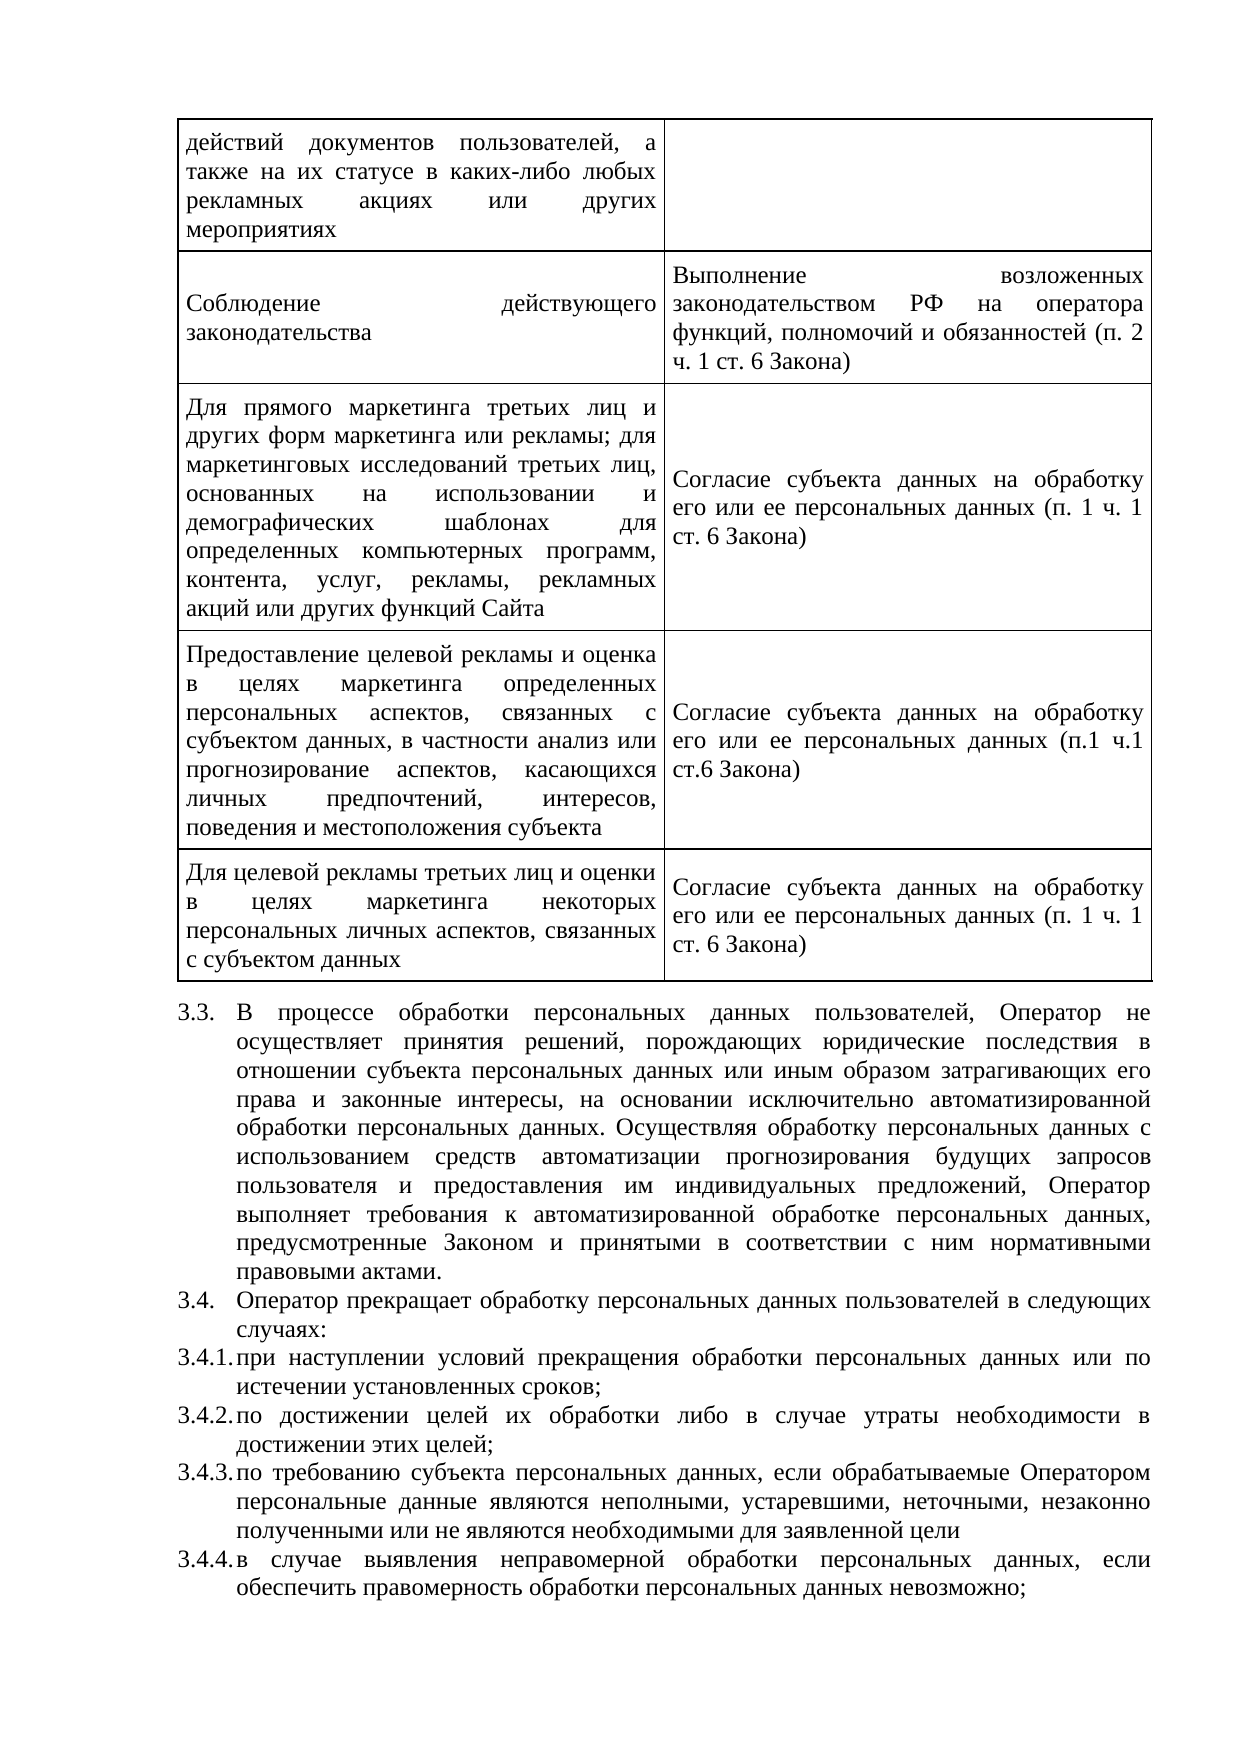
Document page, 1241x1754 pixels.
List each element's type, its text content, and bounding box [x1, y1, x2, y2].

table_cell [665, 120, 1151, 250]
table_cell Согласие субъекта данных на обработку его или ее персональных данных (п.1 ч.1 ст.6 Закона) [665, 631, 1151, 848]
table_cell Соблюдение действующего законодательства [179, 252, 664, 382]
table_cell Согласие субъекта данных на обработку его или ее персональных данных (п. 1 ч. 1 ст. 6 Закона) [665, 850, 1151, 980]
table_cell Выполнение возложенных законодательством РФ на оператора функций, полномочий и обязанностей (п. 2 ч. 1 ст. 6 Закона) [665, 252, 1151, 382]
list при наступлении условий прекращения обработки персональных данных или по истечении установленных сроков; [177, 1342, 1152, 1400]
table_cell Для целевой рекламы третьих лиц и оценки в целях маркетинга некоторых персональных личных аспектов, связанных с субъектом данных [179, 850, 664, 980]
table_cell Для прямого маркетинга третьих лиц и других форм маркетинга или рекламы; для маркетинговых исследований третьих лиц, основанных на использовании и демографических шаблонах для определенных компьютерных программ, контента, услуг, рекламы, рекламных акций или других функций Сайта [179, 384, 664, 630]
table_cell Согласие субъекта данных на обработку его или ее персональных данных (п. 1 ч. 1 ст. 6 Закона) [665, 384, 1151, 630]
list по достижении целей их обработки либо в случае утраты необходимости в достижении этих целей; [177, 1400, 1152, 1457]
list Оператор прекращает обработку персональных данных пользователей в следующих случаях: [177, 1285, 1152, 1342]
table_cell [179, 120, 664, 250]
table_cell Предоставление целевой рекламы и оценка в целях маркетинга определенных персональных аспектов, связанных с субъектом данных, в частности анализ или прогнозирование аспектов, касающихся личных предпочтений, интересов, поведения и местоположения субъекта [179, 631, 664, 848]
list В процессе обработки персональных данных пользователей, Оператор не осуществляет принятия решений, порождающих юридические последствия в отношении субъекта персональных данных или иным образом затрагивающих его права и законные интересы, на основании исключительно автоматизированной обработки персональных данных. Осуществляя обработку персональных данных с использованием средств автоматизации прогнозирования будущих запросов пользователя и предоставления им индивидуальных предложений, Оператор выполняет требования к автоматизированной обработке персональных данных, предусмотренные Законом и принятыми в соответствии с ним нормативными правовыми актами. [177, 997, 1152, 1285]
list в случае выявления неправомерной обработки персональных данных, если обеспечить правомерность обработки персональных данных невозможно; [177, 1544, 1152, 1601]
list по требованию субъекта персональных данных, если обрабатываемые Оператором персональные данные являются неполными, устаревшими, неточными, незаконно полученными или не являются необходимыми для заявленной цели [177, 1457, 1152, 1544]
